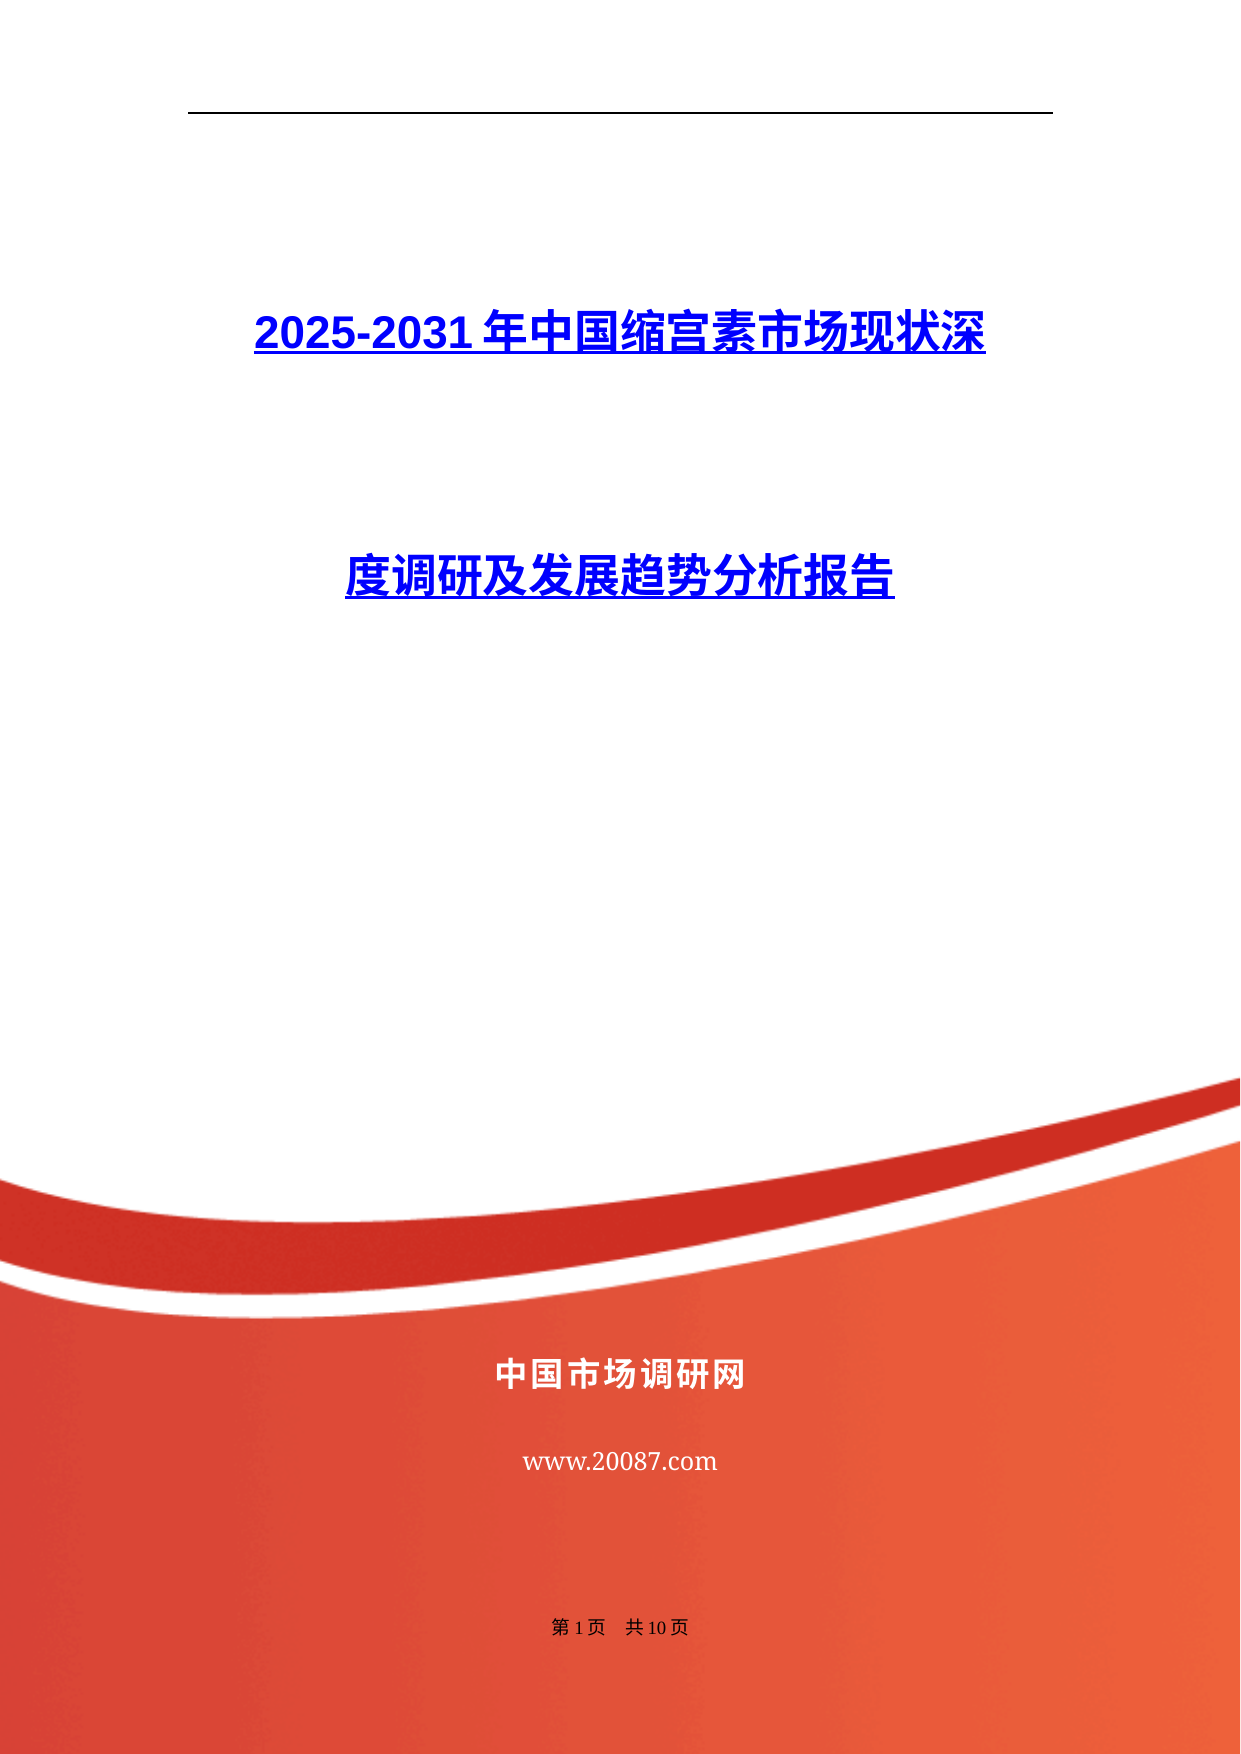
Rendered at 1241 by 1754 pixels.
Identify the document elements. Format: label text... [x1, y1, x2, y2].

subtitle 中国市场调研网 [187, 1339, 1053, 1404]
table_header 2025-2031年中国缩宫素市场现状深度调研及发展趋势分析报告 [188, 207, 1053, 773]
picture [0, 1006, 1241, 1754]
text www.20087.com [187, 1428, 1053, 1493]
